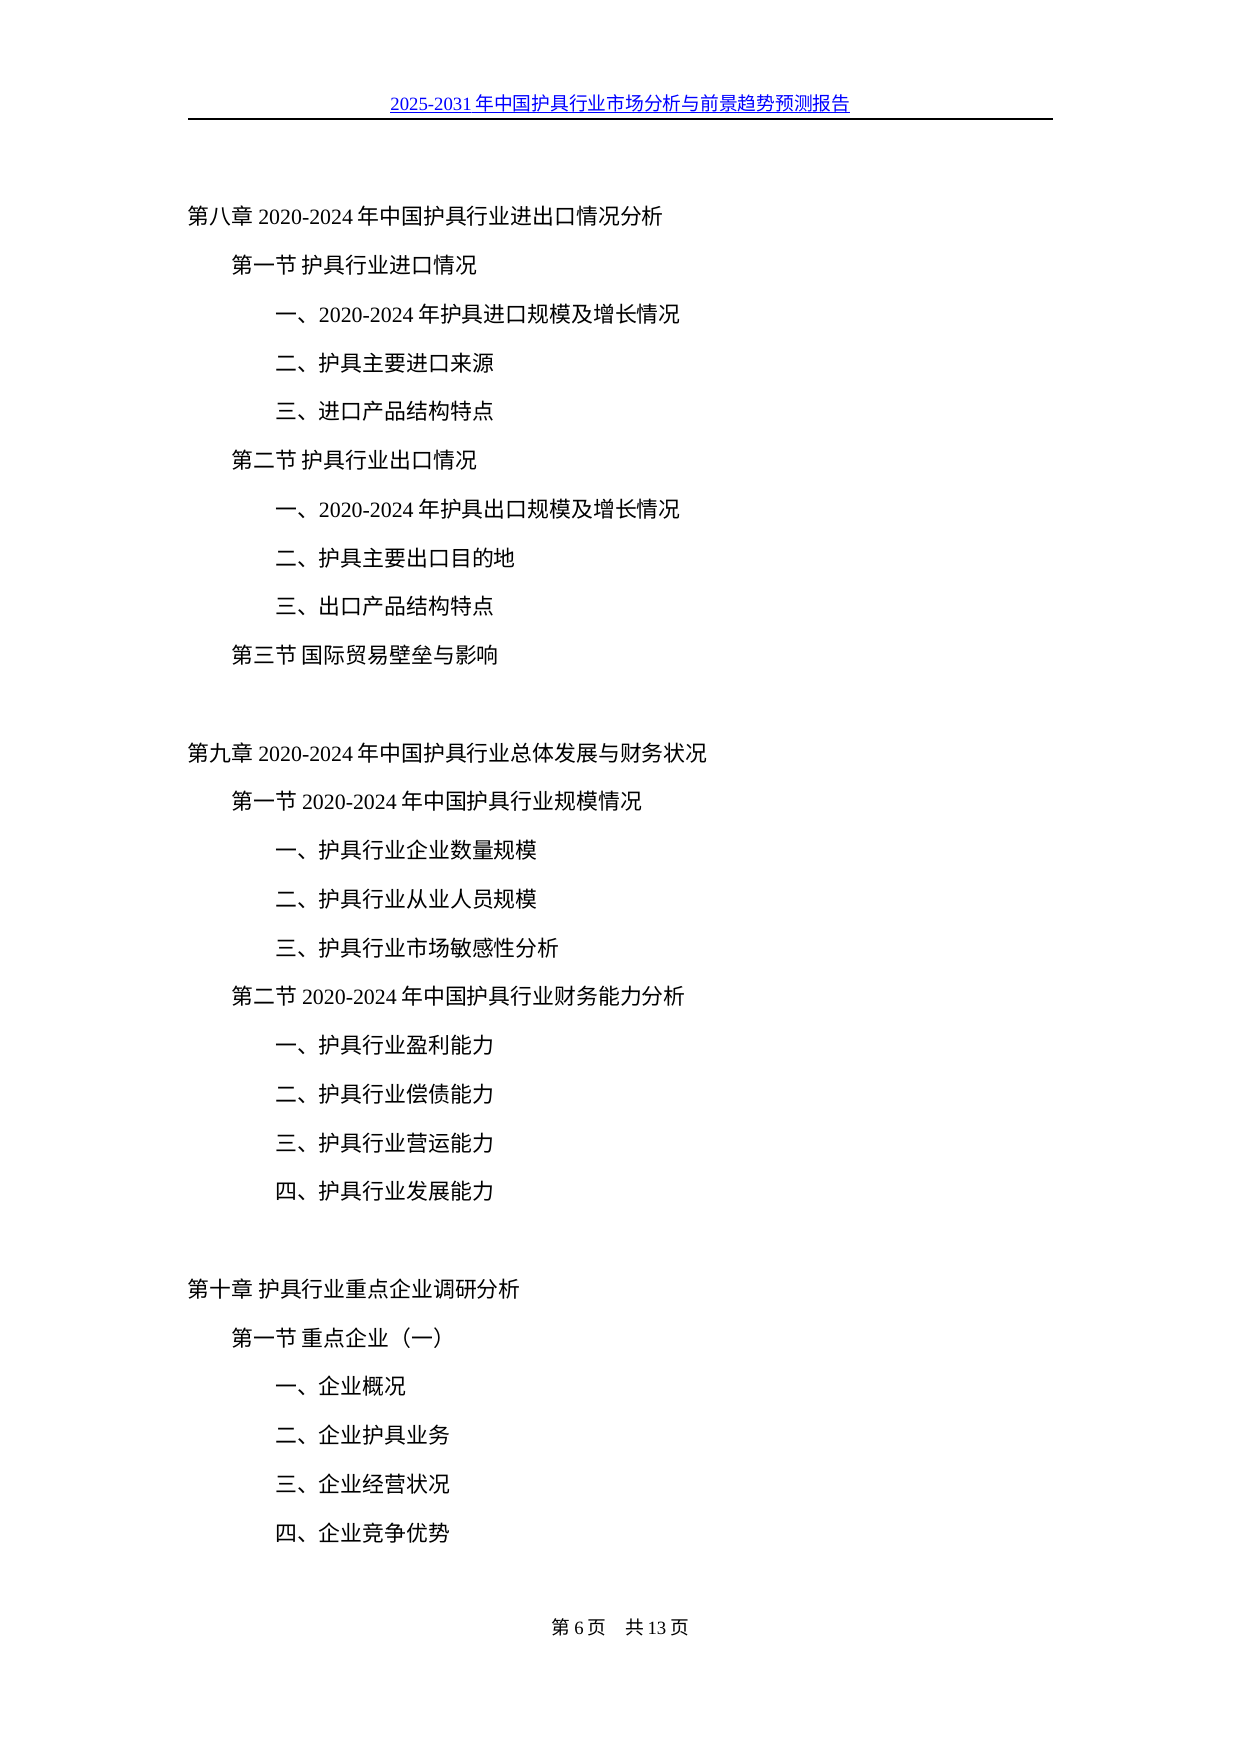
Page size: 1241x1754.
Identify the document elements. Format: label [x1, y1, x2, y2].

text [187, 150, 1053, 1548]
